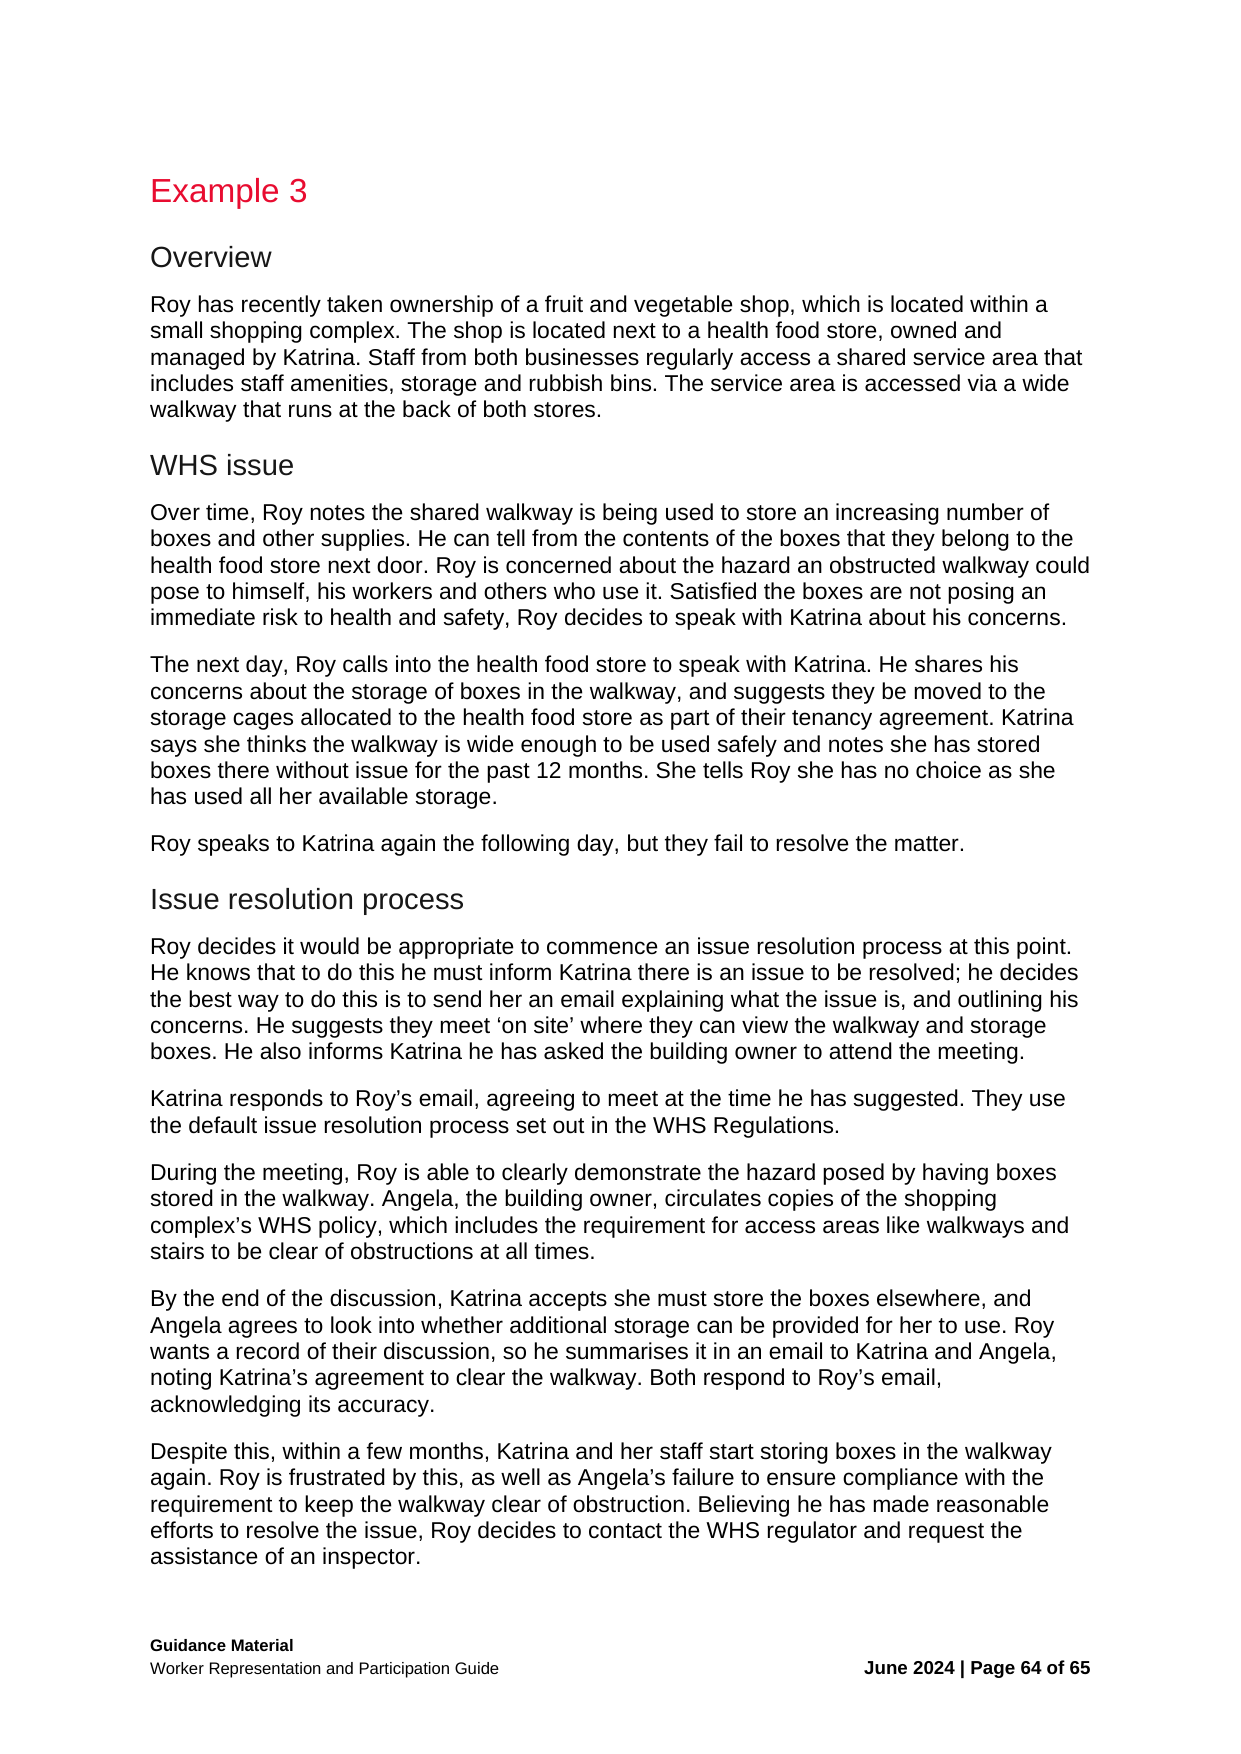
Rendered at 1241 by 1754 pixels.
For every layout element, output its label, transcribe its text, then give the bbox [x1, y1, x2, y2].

text Over time, Roy notes the shared walkway is being used to store an increasing number of boxes and other supplies. He can tell from the contents of the boxes that they belong to the health food store next door. Roy is concerned about the hazard an obstructed walkway could pose to himself, his workers and others who use it. Satisfied the boxes are not posing an immediate risk to health and safety, Roy decides to speak with Katrina about his concerns. [150, 499, 1090, 631]
text Katrina responds to Roy’s email, agreeing to meet at the time he has suggested. They use the default issue resolution process set out in the WHS Regulations. [150, 1085, 1090, 1138]
subtitle WHS issue [150, 448, 1090, 481]
text The next day, Roy calls into the health food store to speak with Katrina. He shares his concerns about the storage of boxes in the walkway, and suggests they be moved to the storage cages allocated to the health food store as part of their tenancy agreement. Katrina says she thinks the walkway is wide enough to be used safely and notes she has stored boxes there without issue for the past 12 months. She tells Roy she has no choice as she has used all her available storage. [150, 651, 1090, 809]
text During the meeting, Roy is able to clearly demonstrate the hazard posed by having boxes stored in the walkway. Angela, the building owner, circulates copies of the shopping complex’s WHS policy, which includes the requirement for access areas like walkways and stairs to be clear of obstructions at all times. [150, 1159, 1090, 1264]
subtitle Overview [150, 240, 1090, 273]
text Roy speaks to Katrina again the following day, but they fail to resolve the matter. [150, 830, 1090, 857]
text By the end of the discussion, Katrina accepts she must store the boxes elsewhere, and Angela agrees to look into whether additional storage can be provided for her to use. Roy wants a record of their discussion, so he summarises it in an email to Katrina and Angela, noting Katrina’s agreement to clear the walkway. Both respond to Roy’s email, acknowledging its accuracy. [150, 1285, 1090, 1417]
text Roy has recently taken ownership of a fruit and vegetable shop, which is located within a small shopping complex. The shop is located next to a health food store, owned and managed by Katrina. Staff from both businesses regularly access a shared service area that includes staff amenities, storage and rubbish bins. The service area is accessed via a wide walkway that runs at the back of both stores. [150, 291, 1090, 423]
subtitle Issue resolution process [150, 882, 1090, 915]
subtitle Example 3 [150, 171, 1090, 209]
text Roy decides it would be appropriate to commence an issue resolution process at this point. He knows that to do this he must inform Katrina there is an issue to be resolved; he decides the best way to do this is to send her an email explaining what the issue is, and outlining his concerns. He suggests they meet ‘on site’ where they can view the walkway and storage boxes. He also informs Katrina he has asked the building owner to attend the meeting. [150, 933, 1090, 1064]
text Despite this, within a few months, Katrina and her staff start storing boxes in the walkway again. Roy is frustrated by this, as well as Angela’s failure to ensure compliance with the requirement to keep the walkway clear of obstruction. Believing he has made reasonable efforts to resolve the issue, Roy decides to contact the WHS regulator and request the assistance of an inspector. [150, 1438, 1090, 1569]
